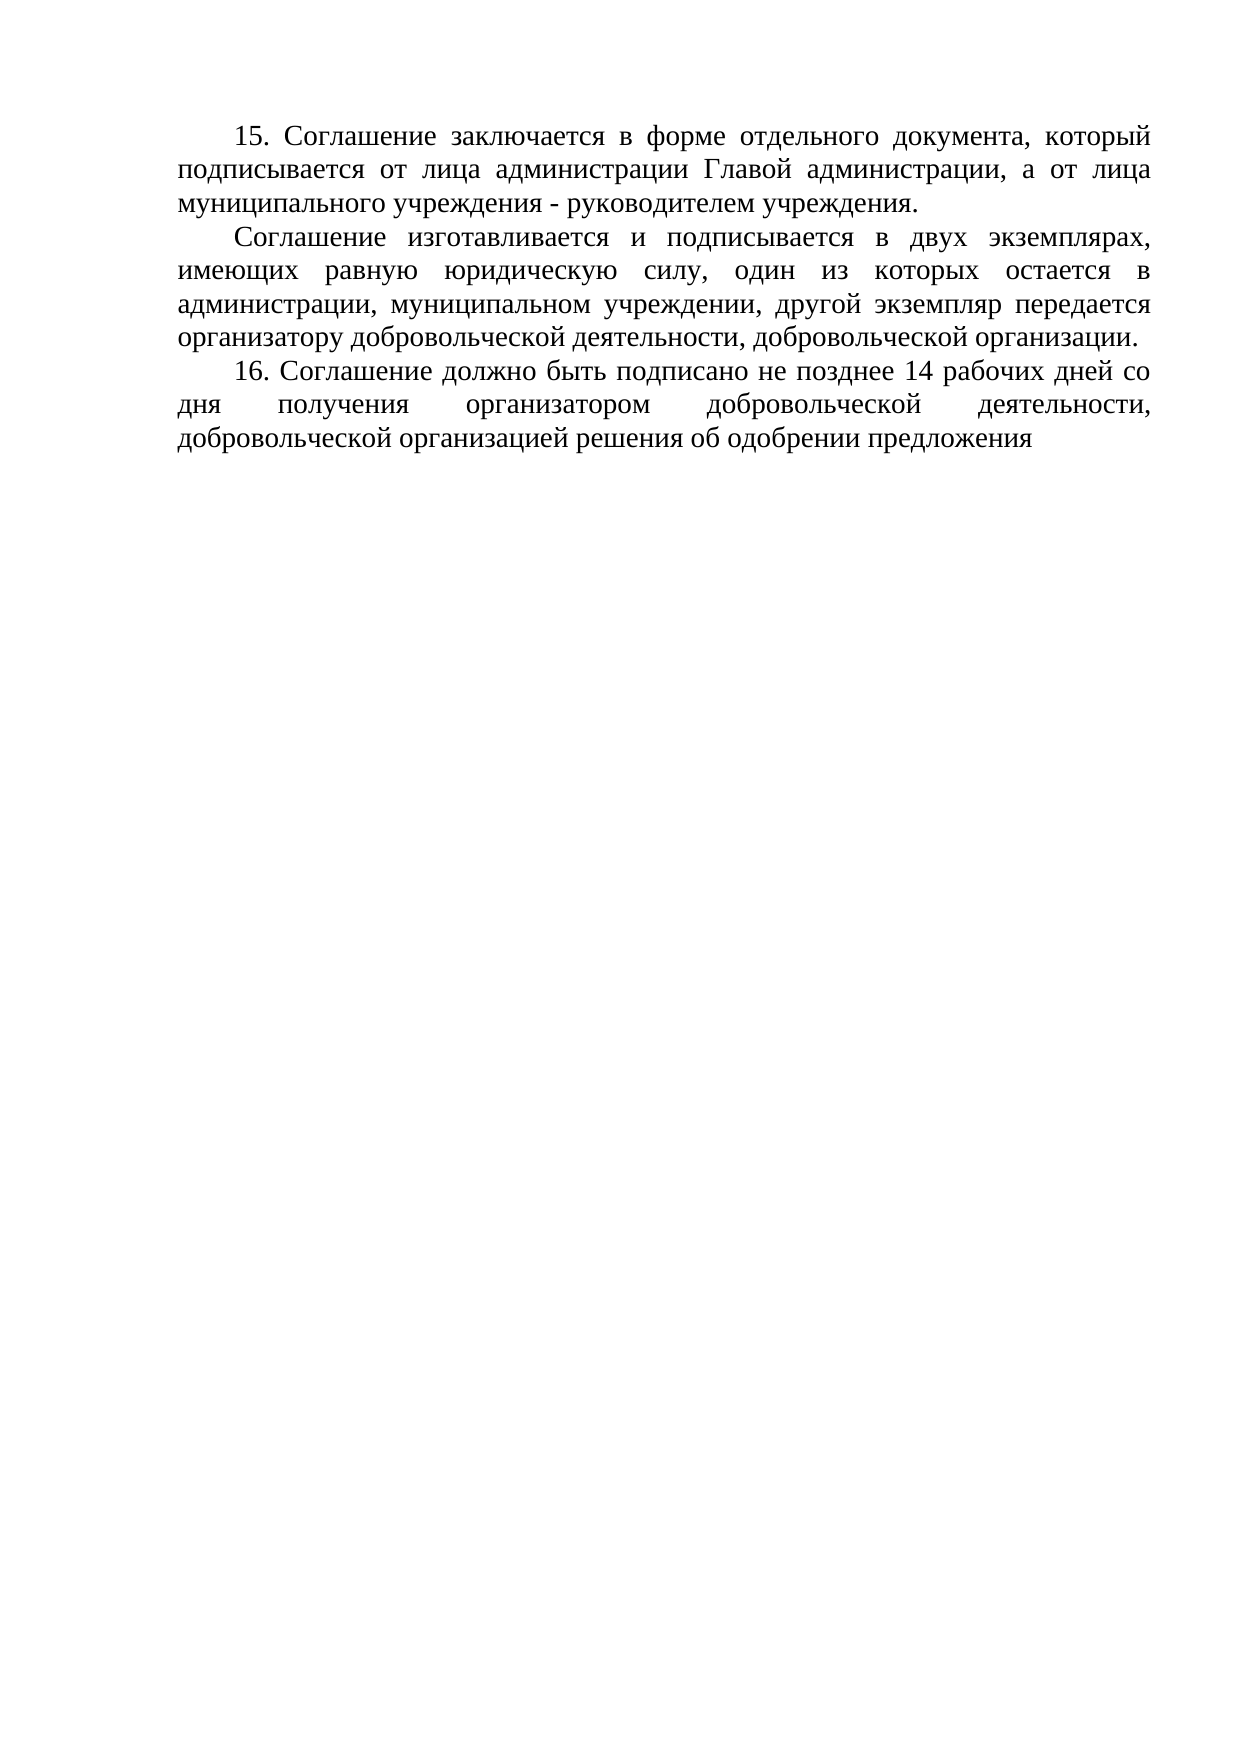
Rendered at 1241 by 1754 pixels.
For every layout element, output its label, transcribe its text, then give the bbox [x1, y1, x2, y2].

text 16. Соглашение должно быть подписано не позднее 14 рабочих дней со дня получения организатором добровольческой деятельности, добровольческой организацией решения об одобрении предложения [177, 353, 1152, 453]
text Соглашение изготавливается и подписывается в двух экземплярах, имеющих равную юридическую силу, один из которых остается в администрации, муниципальном учреждении, другой экземпляр передается организатору добровольческой деятельности, добровольческой организации. [177, 219, 1152, 353]
text 15. Соглашение заключается в форме отдельного документа, который подписывается от лица администрации Главой администрации, а от лица муниципального учреждения - руководителем учреждения. [177, 118, 1152, 219]
